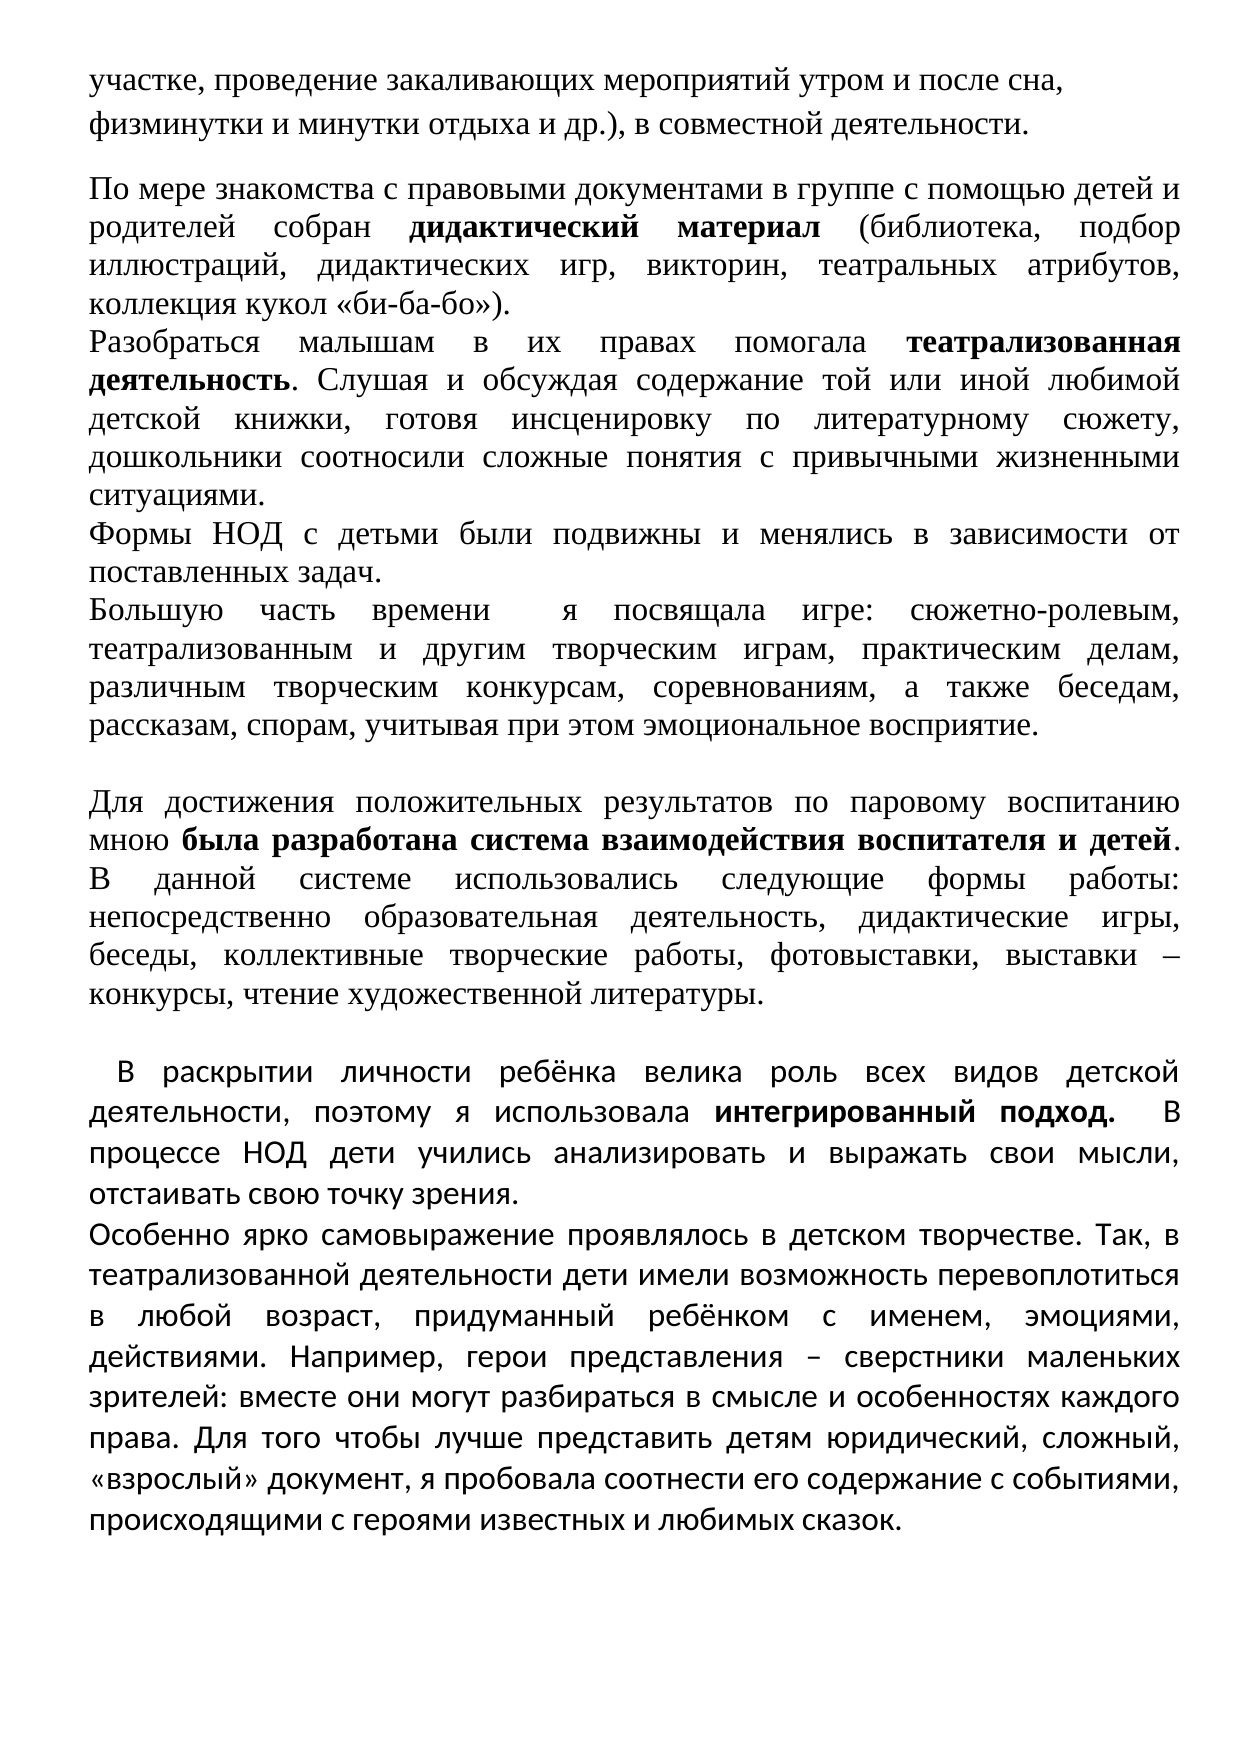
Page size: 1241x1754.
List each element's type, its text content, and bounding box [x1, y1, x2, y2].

text Формы НОД с детьми были подвижны и менялись в зависимости от поставленных задач. [89, 513, 1181, 590]
text По мере знакомства с правовыми документами в группе с помощью детей и родителей собран дидактический материал (библиотека, подбор иллюстраций, дидактических игр, викторин, театральных атрибутов, коллекция кукол «би-ба-бо»). [89, 168, 1181, 321]
text Разобраться малышам в их правах помогала театрализованная деятельность. Слушая и обсуждая содержание той или иной любимой детской книжки, готовя инсценировку по литературному сюжету, дошкольники соотносили сложные понятия с привычными жизненными ситуациями. [89, 321, 1181, 513]
text Особенно ярко самовыражение проявлялось в детском творчестве. Так, в театрализованной деятельности дети имели возможность перевоплотиться в любой возраст, придуманный ребёнком с именем, эмоциями, действиями. Например, герои представления – сверстники маленьких зрителей: вместе они могут разбираться в смысле и особенностях каждого права. Для того чтобы лучше представить детям юридический, сложный, «взрослый» документ, я пробовала соотнести его содержание с событиями, происходящими с героями известных и любимых сказок. [89, 1213, 1181, 1538]
text Для достижения положительных результатов по паровому воспитанию мною была разработана система взаимодействия воспитателя и детей. В данной системе использовались следующие формы работы: непосредственно образовательная деятельность, дидактические игры, беседы, коллективные творческие работы, фотовыставки, выставки – конкурсы, чтение художественной литературы. [89, 781, 1181, 1011]
text Большую часть времени я посвящала игре: сюжетно-ролевым, театрализованным и другим творческим играм, практическим делам, различным творческим конкурсам, соревнованиям, а также беседам, рассказам, спорам, учитывая при этом эмоциональное восприятие. [89, 590, 1181, 743]
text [89, 59, 1181, 141]
text В раскрытии личности ребёнка велика роль всех видов детской деятельности, поэтому я использовала интегрированный подход. В процессе НОД дети учились анализировать и выражать свои мысли, отстаивать свою точку зрения. [89, 1050, 1181, 1213]
